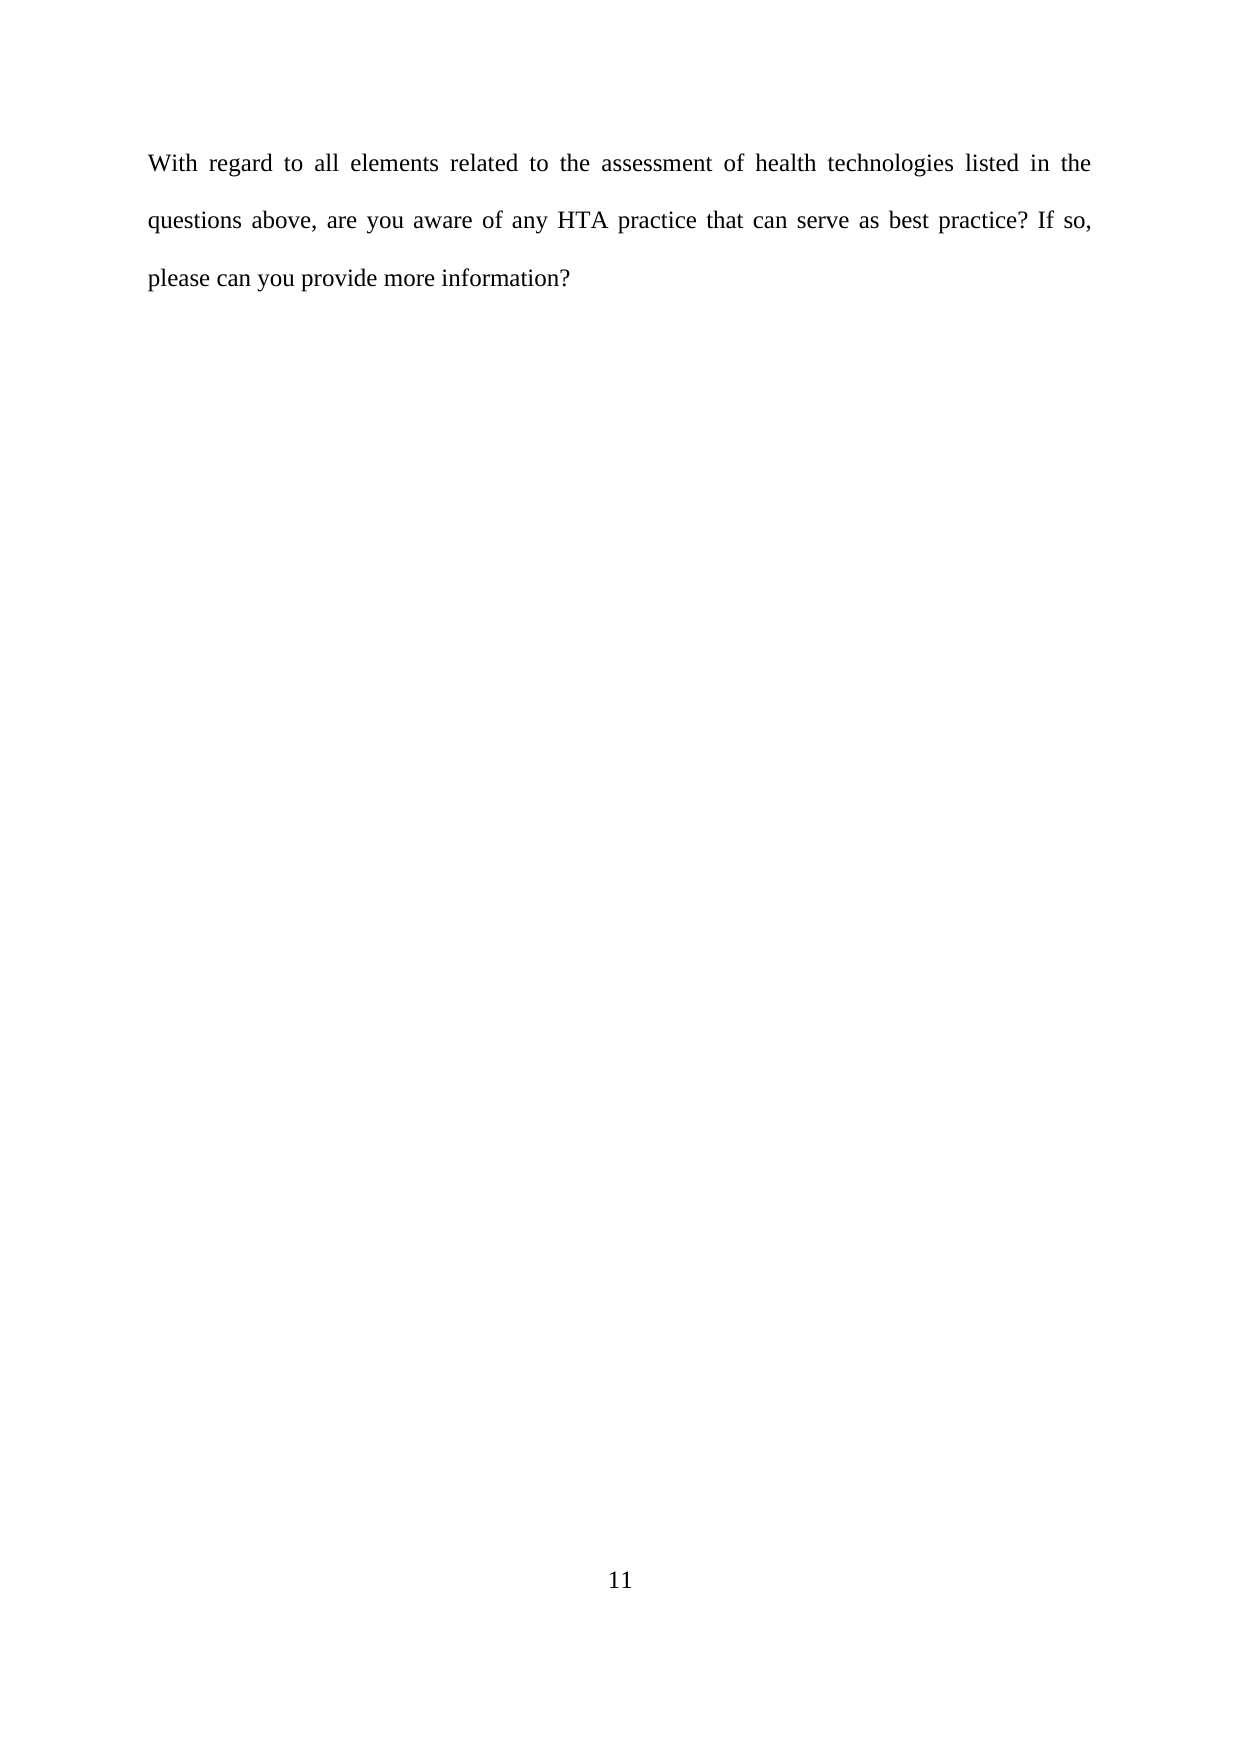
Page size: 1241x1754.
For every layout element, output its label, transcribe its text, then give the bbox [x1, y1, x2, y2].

list With regard to all elements related to the assessment of health technologies listed in the questions above, are you aware of any HTA practice that can serve as best practice? If so, please can you provide more information? [148, 148, 1093, 291]
